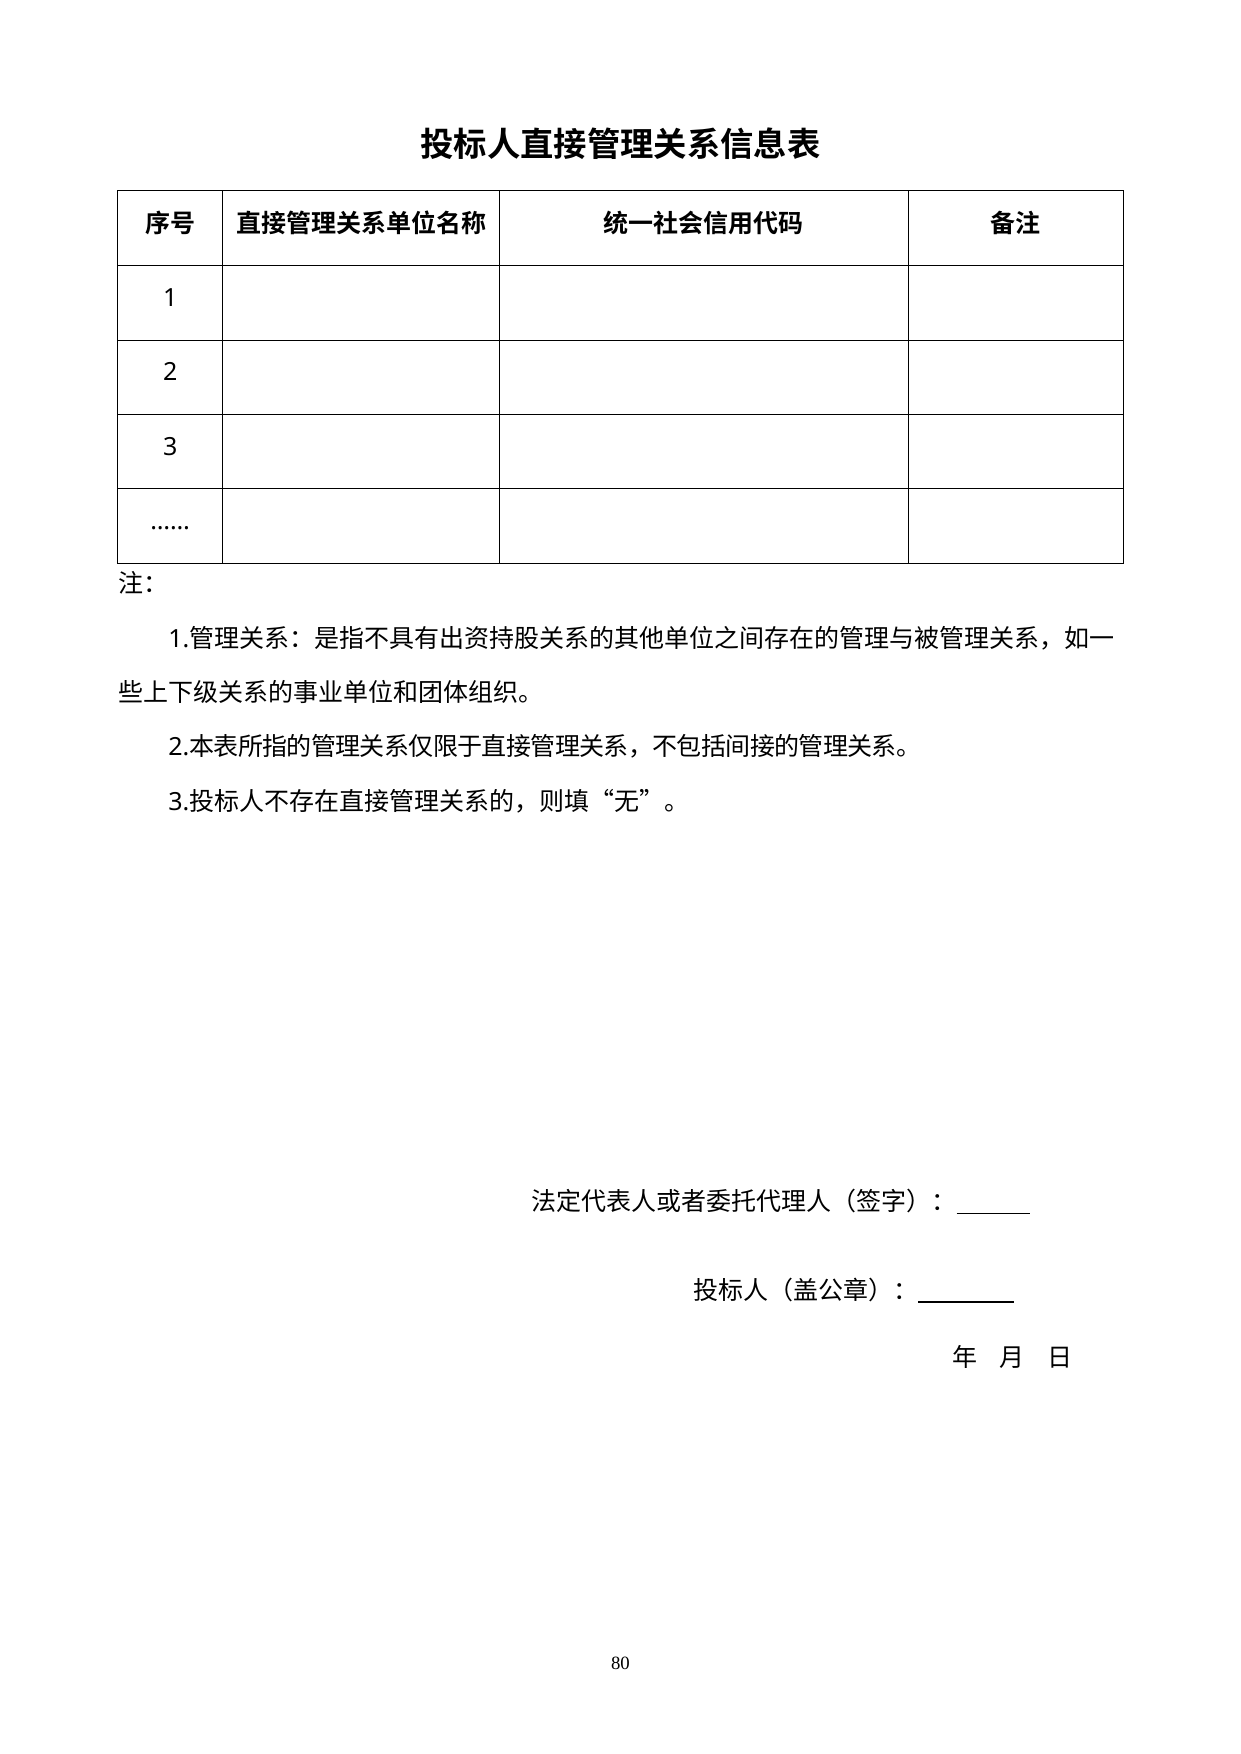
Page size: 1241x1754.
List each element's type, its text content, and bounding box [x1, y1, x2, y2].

text 法定代表人或者委托代理人（签字）： [118, 1182, 1072, 1218]
table_cell [909, 489, 1123, 563]
table_cell [223, 341, 499, 414]
table_cell [909, 341, 1123, 414]
table_header 直接管理关系单位名称 [223, 191, 499, 265]
text 3.投标人不存在直接管理关系的，则填“无”。 [118, 781, 1122, 817]
table_cell [223, 415, 499, 488]
table_cell [223, 489, 499, 563]
text 投标人直接管理关系信息表 [118, 118, 1122, 166]
table_cell …… [118, 489, 222, 563]
table_cell [909, 415, 1123, 488]
table_cell 2 [118, 341, 222, 414]
text 1.管理关系：是指不具有出资持股关系的其他单位之间存在的管理与被管理关系，如一些上下级关系的事业单位和团体组织。 [118, 618, 1122, 709]
text 注： [118, 564, 1122, 600]
table_header 序号 [118, 191, 222, 265]
table_header 统一社会信用代码 [500, 191, 908, 265]
table_cell [500, 489, 908, 563]
text 投标人（盖公章）： [118, 1270, 1072, 1307]
text 年 月 日 [118, 1337, 1072, 1373]
table_cell [500, 266, 908, 339]
table_cell [500, 415, 908, 488]
text 2.本表所指的管理关系仅限于直接管理关系，不包括间接的管理关系。 [118, 727, 1122, 763]
table_cell [223, 266, 499, 339]
table_header 备注 [909, 191, 1123, 265]
table_cell 3 [118, 415, 222, 488]
table_cell [500, 341, 908, 414]
table_cell [909, 266, 1123, 339]
table_cell 1 [118, 266, 222, 339]
